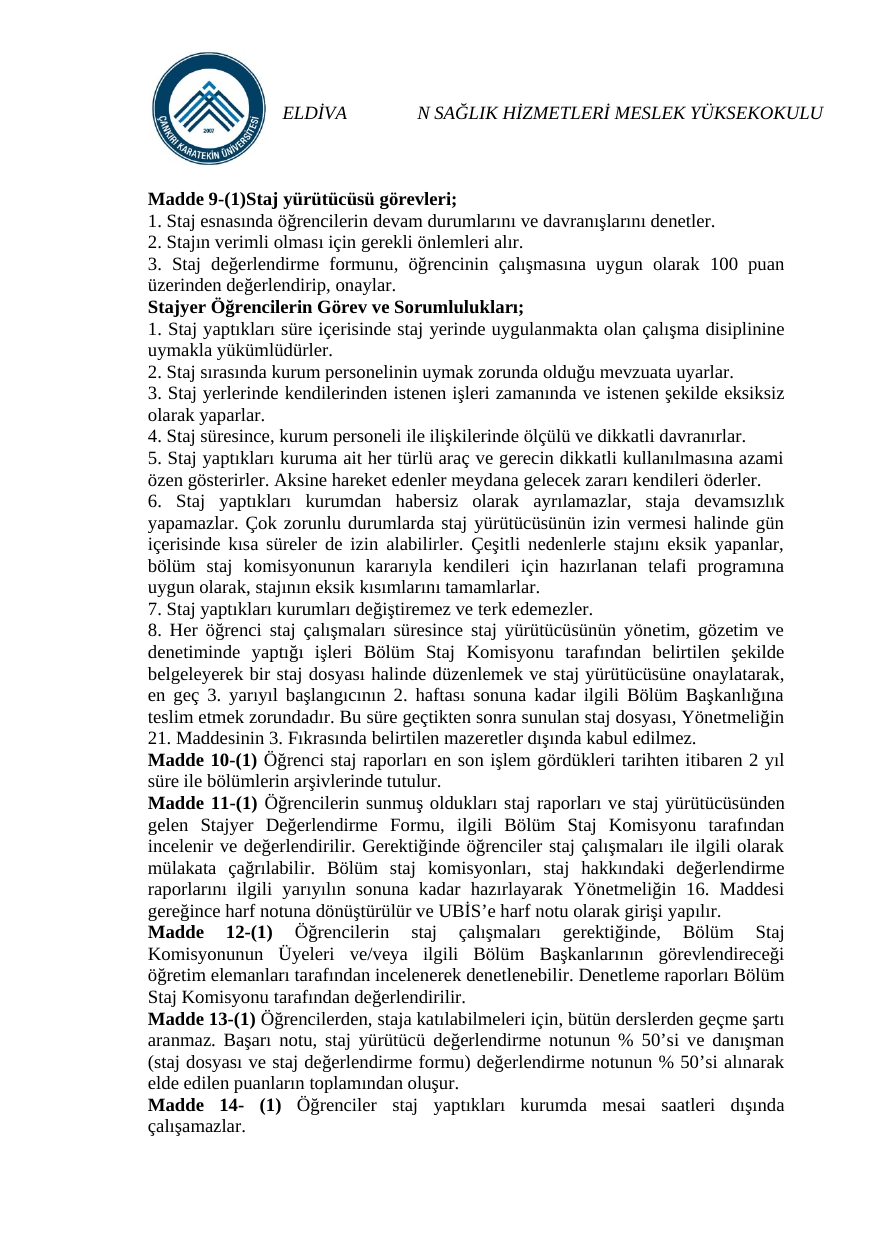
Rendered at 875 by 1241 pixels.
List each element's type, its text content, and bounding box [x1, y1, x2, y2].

text 7. Staj yaptıkları kurumları değiştiremez ve terk edemezler. [148, 598, 785, 619]
text Madde 12-(1) Öğrencilerin staj çalışmaları gerektiğinde, Bölüm Staj Komisyonunun Üyeleri ve/veya ilgili Bölüm Başkanlarının görevlendireceği öğretim elemanları tarafından incelenerek denetlenebilir. Denetleme raporları Bölüm Staj Komisyonu tarafından değerlendirilir. [148, 921, 785, 1007]
text 5. Staj yaptıkları kuruma ait her türlü araç ve gerecin dikkatli kullanılmasına azami özen gösterirler. Aksine hareket edenler meydana gelecek zararı kendileri öderler. [148, 447, 785, 490]
text 3. Staj yerlerinde kendilerinden istenen işleri zamanında ve istenen şekilde eksiksiz olarak yaparlar. [148, 382, 785, 425]
text 8. Her öğrenci staj çalışmaları süresince staj yürütücüsünün yönetim, gözetim ve denetiminde yaptığı işleri Bölüm Staj Komisyonu tarafından belirtilen şekilde belgeleyerek bir staj dosyası halinde düzenlemek ve staj yürütücüsüne onaylatarak, en geç 3. yarıyıl başlangıcının 2. haftası sonuna kadar ilgili Bölüm Başkanlığına teslim etmek zorundadır. Bu süre geçtikten sonra sunulan staj dosyası, Yönetmeliğin 21. Maddesinin 3. Fıkrasında belirtilen mazeretler dışında kabul edilmez. [148, 619, 785, 749]
text Madde 11-(1) Öğrencilerin sunmuş oldukları staj raporları ve staj yürütücüsünden gelen Stajyer Değerlendirme Formu, ilgili Bölüm Staj Komisyonu tarafından incelenir ve değerlendirilir. Gerektiğinde öğrenciler staj çalışmaları ile ilgili olarak mülakata çağrılabilir. Bölüm staj komisyonları, staj hakkındaki değerlendirme raporlarını ilgili yarıyılın sonuna kadar hazırlayarak Yönetmeliğin 16. Maddesi gereğince harf notuna dönüştürülür ve UBİS’e harf notu olarak girişi yapılır. [148, 792, 785, 921]
text 3. Staj değerlendirme formunu, öğrencinin çalışmasına uygun olarak 100 puan üzerinden değerlendirip, onaylar. [148, 253, 785, 296]
text Madde 9-(1)Staj yürütücüsü görevleri; [148, 188, 785, 210]
text Madde 10-(1) Öğrenci staj raporları en son işlem gördükleri tarihten itibaren 2 yıl süre ile bölümlerin arşivlerinde tutulur. [148, 749, 785, 792]
picture [149, 49, 268, 168]
text 2. Stajın verimli olması için gerekli önlemleri alır. [148, 231, 785, 253]
text 1. Staj yaptıkları süre içerisinde staj yerinde uygulanmakta olan çalışma disiplinine uymakla yükümlüdürler. [148, 317, 785, 361]
text 1. Staj esnasında öğrencilerin devam durumlarını ve davranışlarını denetler. [148, 210, 785, 231]
text Madde 13-(1) Öğrencilerden, staja katılabilmeleri için, bütün derslerden geçme şartı aranmaz. Başarı notu, staj yürütücü değerlendirme notunun % 50’si ve danışman (staj dosyası ve staj değerlendirme formu) değerlendirme notunun % 50’si alınarak elde edilen puanların toplamından oluşur. [148, 1007, 785, 1094]
text 6. Staj yaptıkları kurumdan habersiz olarak ayrılamazlar, staja devamsızlık yapamazlar. Çok zorunlu durumlarda staj yürütücüsünün izin vermesi halinde gün içerisinde kısa süreler de izin alabilirler. Çeşitli nedenlerle stajını eksik yapanlar, bölüm staj komisyonunun kararıyla kendileri için hazırlanan telafi programına uygun olarak, stajının eksik kısımlarını tamamlarlar. [148, 490, 785, 598]
text Madde 14- (1) Öğrenciler staj yaptıkları kurumda mesai saatleri dışında çalışamazlar. [148, 1094, 785, 1137]
text 4. Staj süresince, kurum personeli ile ilişkilerinde ölçülü ve dikkatli davranırlar. [148, 425, 785, 447]
text Stajyer Öğrencilerin Görev ve Sorumlulukları; [148, 296, 785, 317]
text 2. Staj sırasında kurum personelinin uymak zorunda olduğu mevzuata uyarlar. [148, 361, 785, 382]
